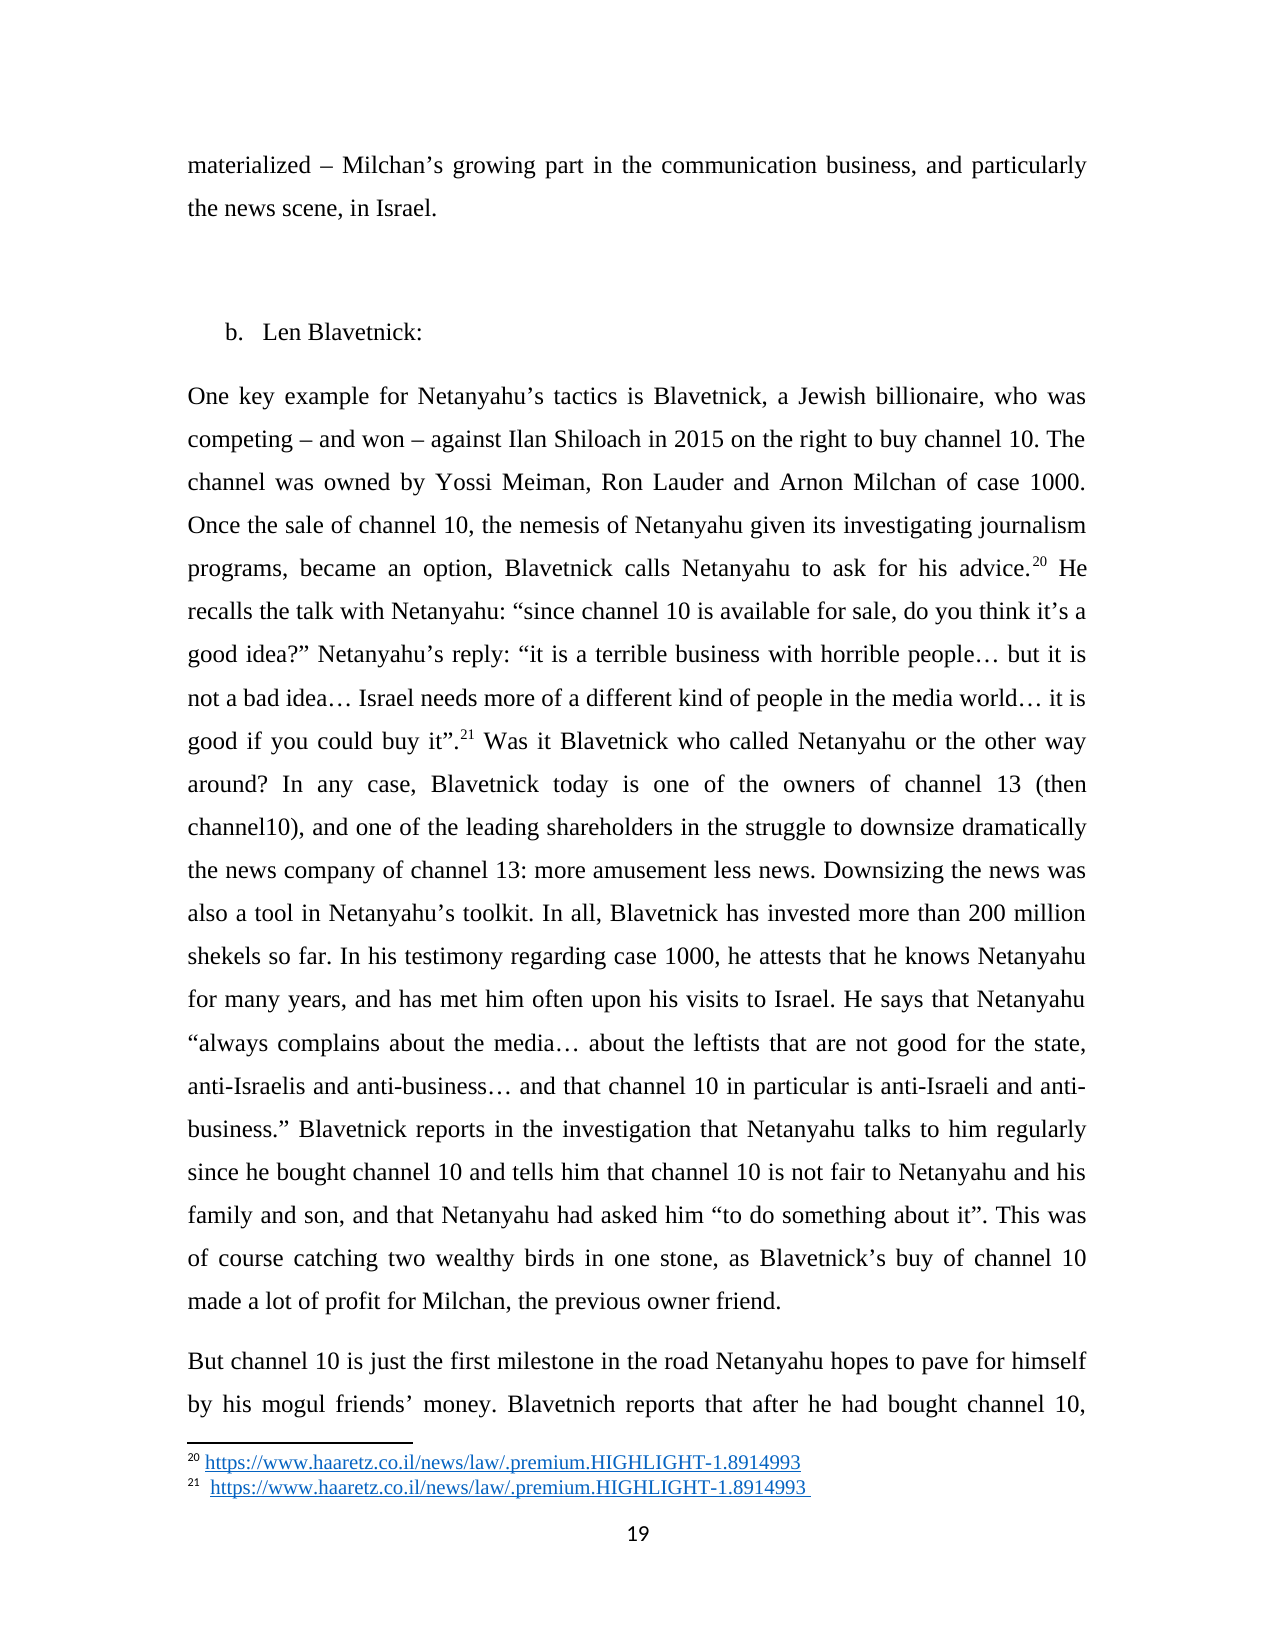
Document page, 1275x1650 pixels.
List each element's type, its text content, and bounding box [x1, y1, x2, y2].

text One key example for Netanyahu’s tactics is Blavetnick, a Jewish billionaire, who was competing – and won – against Ilan Shiloach in 2015 on the right to buy channel 10. The channel was owned by Yossi Meiman, Ron Lauder and Arnon Milchan of case 1000. Once the sale of channel 10, the nemesis of Netanyahu given its investigating journalism programs, became an option, Blavetnick calls Netanyahu to ask for his advice. He recalls the talk with Netanyahu: “since channel 10 is available for sale, do you think it’s a good idea?” Netanyahu’s reply: “it is a terrible business with horrible people… but it is not a bad idea… Israel needs more of a different kind of people in the media world… it is good if you could buy it”. Was it Blavetnick who called Netanyahu or the other way around? In any case, Blavetnick today is one of the owners of channel 13 (then channel10), and one of the leading shareholders in the struggle to downsize dramatically the news company of channel 13: more amusement less news. Downsizing the news was also a tool in Netanyahu’s toolkit. In all, Blavetnick has invested more than 200 million shekels so far. In his testimony regarding case 1000, he attests that he knows Netanyahu for many years, and has met him often upon his visits to Israel. He says that Netanyahu “always complains about the media… about the leftists that are not good for the state, anti-Israelis and anti-business… and that channel 10 in particular is anti-Israeli and anti-business.” Blavetnick reports in the investigation that Netanyahu talks to him regularly since he bought channel 10 and tells him that channel 10 is not fair to Netanyahu and his family and son, and that Netanyahu had asked him “to do something about it”. This was of course catching two wealthy birds in one stone, as Blavetnick’s buy of channel 10 made a lot of profit for Milchan, the previous owner friend. [187, 381, 1087, 1315]
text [187, 1346, 1087, 1418]
list Len Blavetnick: [225, 317, 1087, 346]
